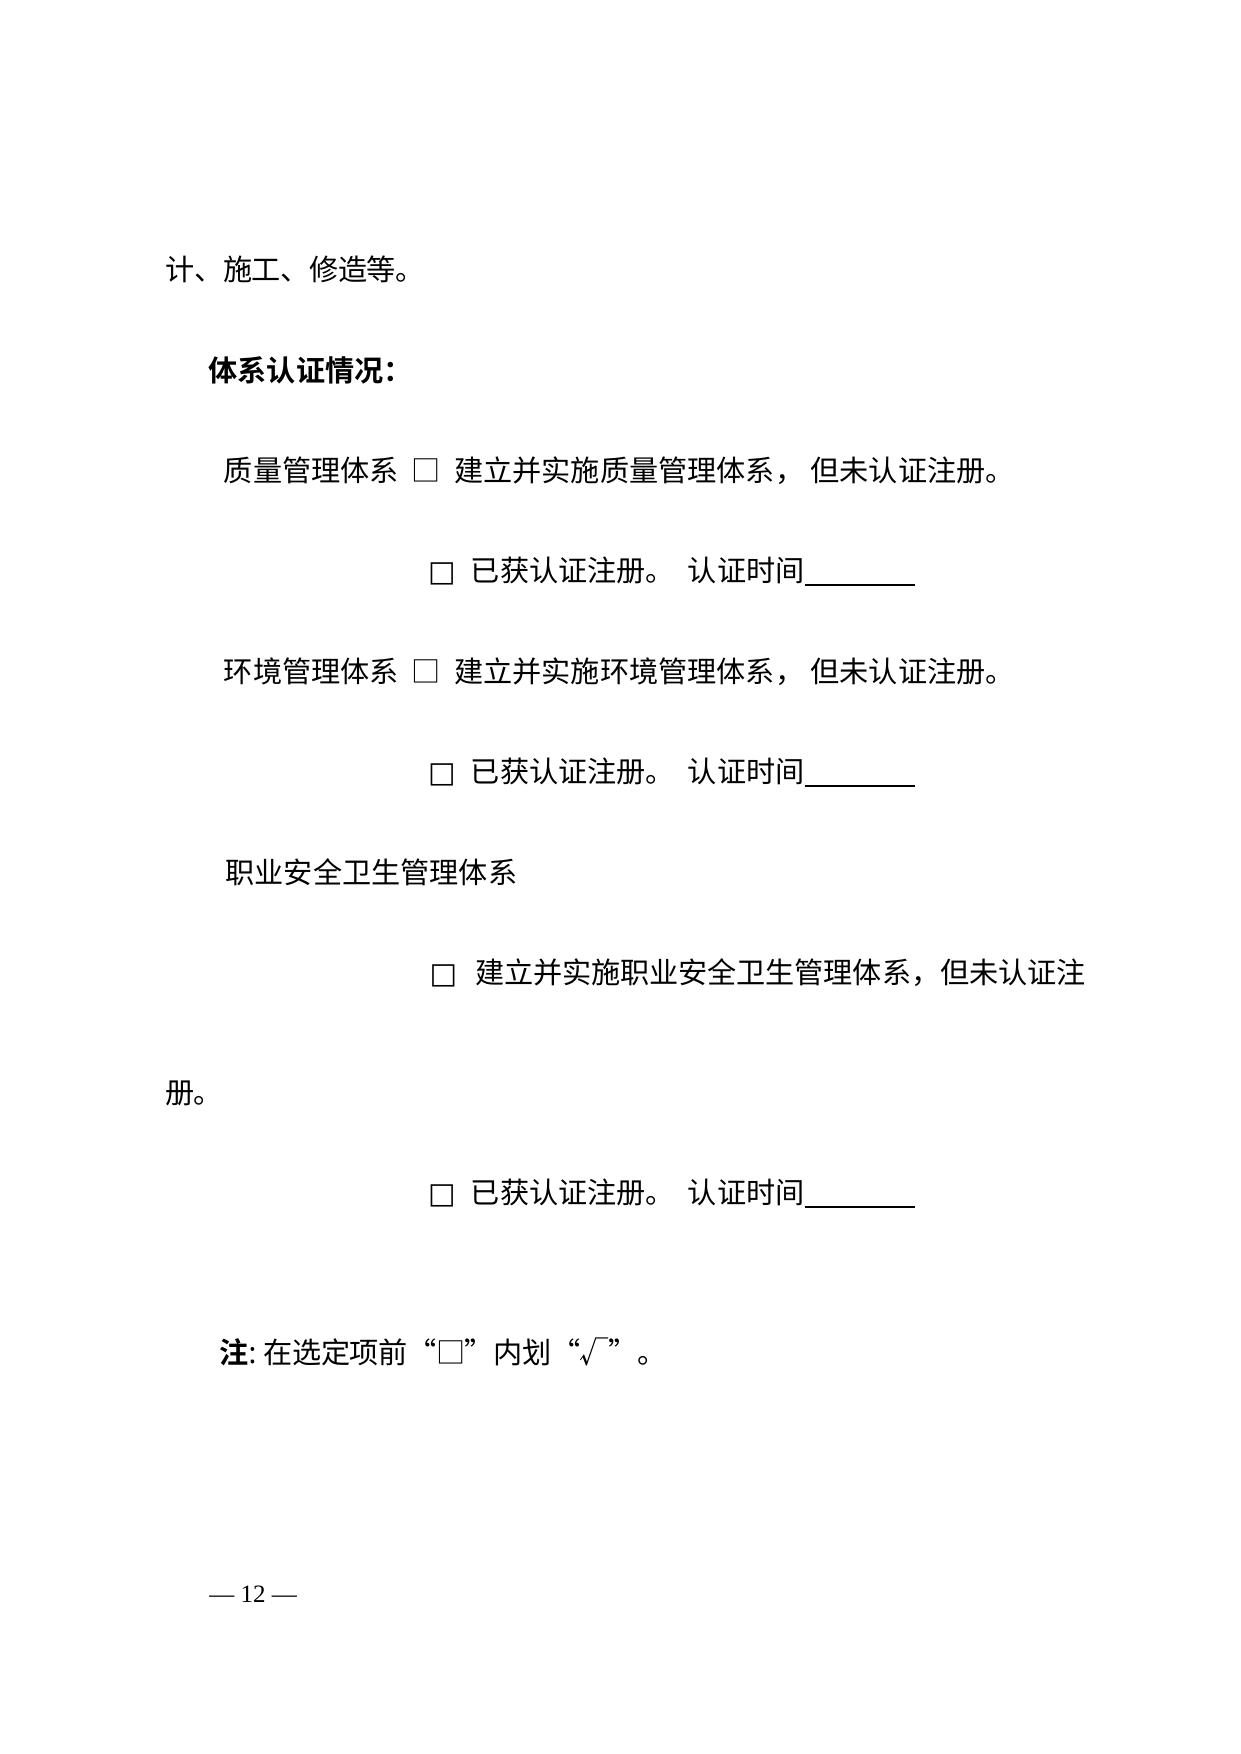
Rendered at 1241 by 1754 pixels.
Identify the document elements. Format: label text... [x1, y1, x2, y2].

text 质量管理体系 □ 建立并实施质量管理体系， 但未认证注册。 [165, 429, 1087, 508]
text □ 建立并实施职业安全卫生管理体系，但未认证注册。 [165, 932, 1087, 1130]
text 注: 在选定项前“□”内划“√”。 [165, 1311, 1087, 1391]
text □ 已获认证注册。 认证时间 [165, 529, 1087, 609]
text □ 已获认证注册。 认证时间 [165, 1151, 1087, 1231]
text 环境管理体系 □ 建立并实施环境管理体系， 但未认证注册。 [165, 630, 1087, 709]
text 职业安全卫生管理体系 [165, 831, 1087, 911]
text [165, 228, 1087, 307]
text □ 已获认证注册。 认证时间 [165, 731, 1087, 810]
text 体系认证情况： [165, 328, 1087, 408]
